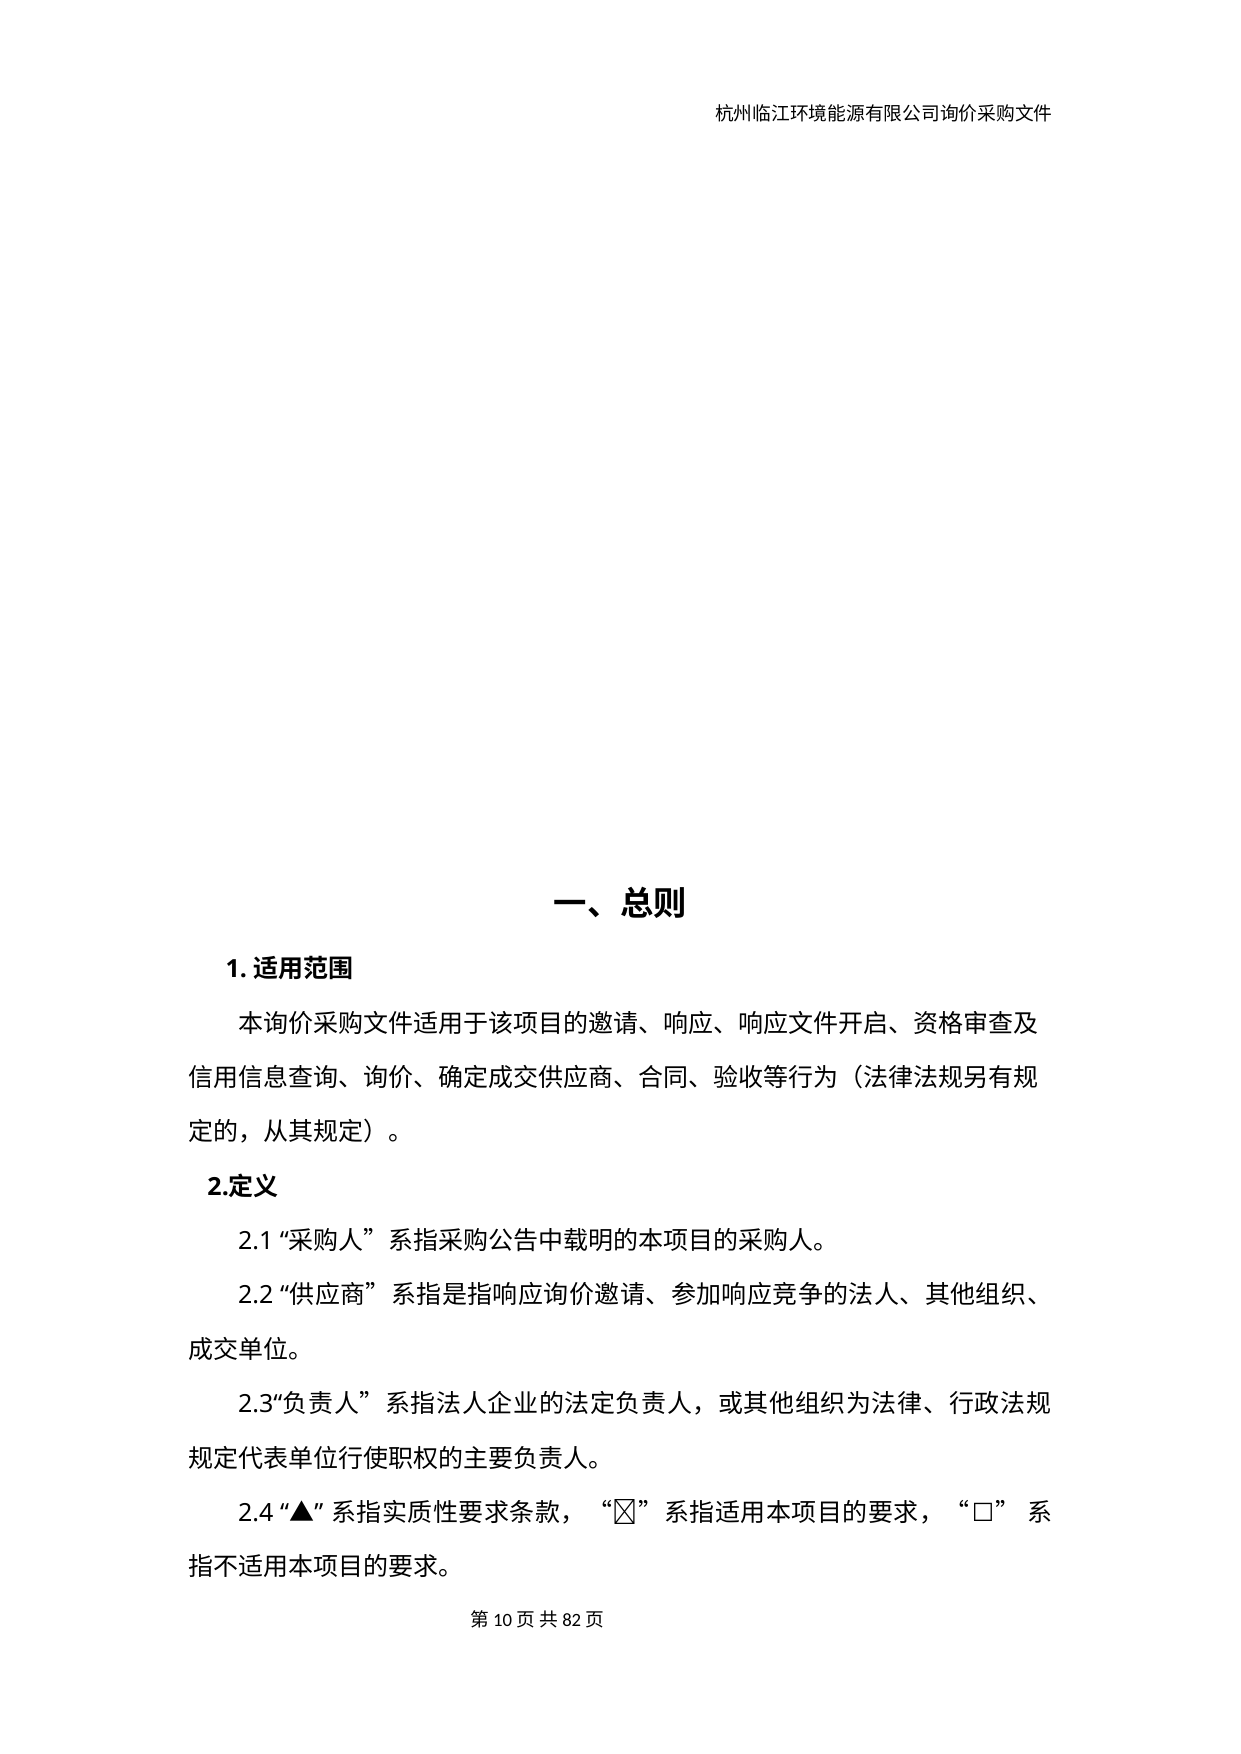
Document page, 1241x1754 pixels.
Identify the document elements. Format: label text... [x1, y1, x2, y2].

text 2.2 “供应商”系指是指响应询价邀请、参加响应竞争的法人、其他组织、成交单位。 [188, 1275, 1052, 1366]
text 一、总则 [188, 876, 1052, 924]
text 2.4 “▲” 系指实质性要求条款，“”系指适用本项目的要求，“” 系指不适用本项目的要求。 [188, 1492, 1052, 1583]
text 1. 适用范围 [188, 949, 1052, 985]
text 2.3“负责人”系指法人企业的法定负责人，或其他组织为法律、行政法规规定代表单位行使职权的主要负责人。 [188, 1384, 1052, 1474]
text 本询价采购文件适用于该项目的邀请、响应、响应文件开启、资格审查及信用信息查询、询价、确定成交供应商、合同、验收等行为（法律法规另有规定的，从其规定）。 [188, 1003, 1052, 1148]
text 2.1 “采购人”系指采购公告中载明的本项目的采购人。 [188, 1221, 1052, 1257]
text 2.定义 [188, 1166, 1052, 1202]
